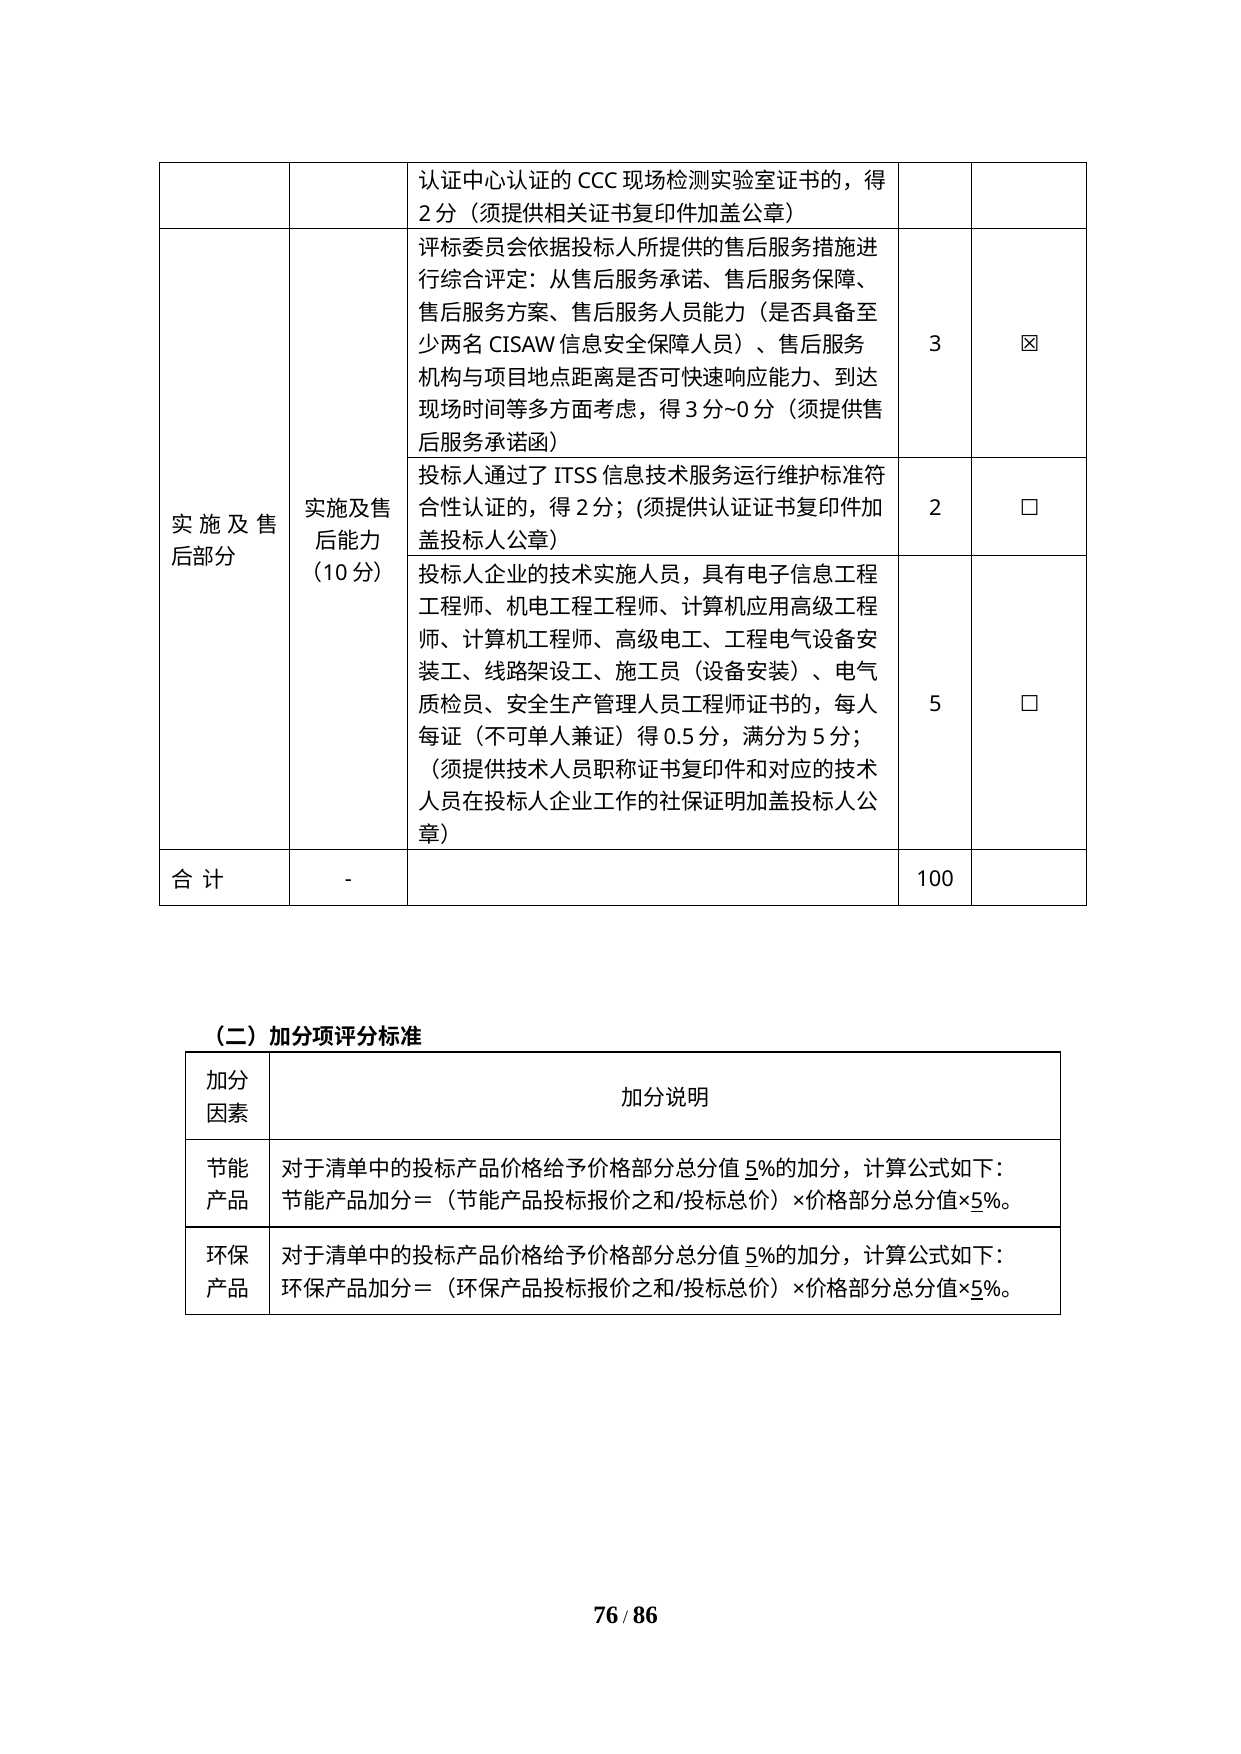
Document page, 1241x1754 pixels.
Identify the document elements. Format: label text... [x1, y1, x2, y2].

table_cell 环保 产品 [186, 1228, 269, 1314]
table_cell 对于清单中的投标产品价格给予价格部分总分值5%的加分，计算公式如下： 节能产品加分＝（节能产品投标报价之和/投标总价）×价格部分总分值×5%。 [270, 1140, 1060, 1226]
table_cell 节能 产品 [186, 1140, 269, 1226]
table_cell 对于清单中的投标产品价格给予价格部分总分值5%的加分，计算公式如下： 环保产品加分＝（环保产品投标报价之和/投标总价）×价格部分总分值×5%。 [270, 1228, 1060, 1314]
table_header 加分 因素 [186, 1053, 269, 1139]
table_header 加分说明 [270, 1053, 1060, 1139]
list 加分项评分标准 [203, 1019, 1087, 1051]
